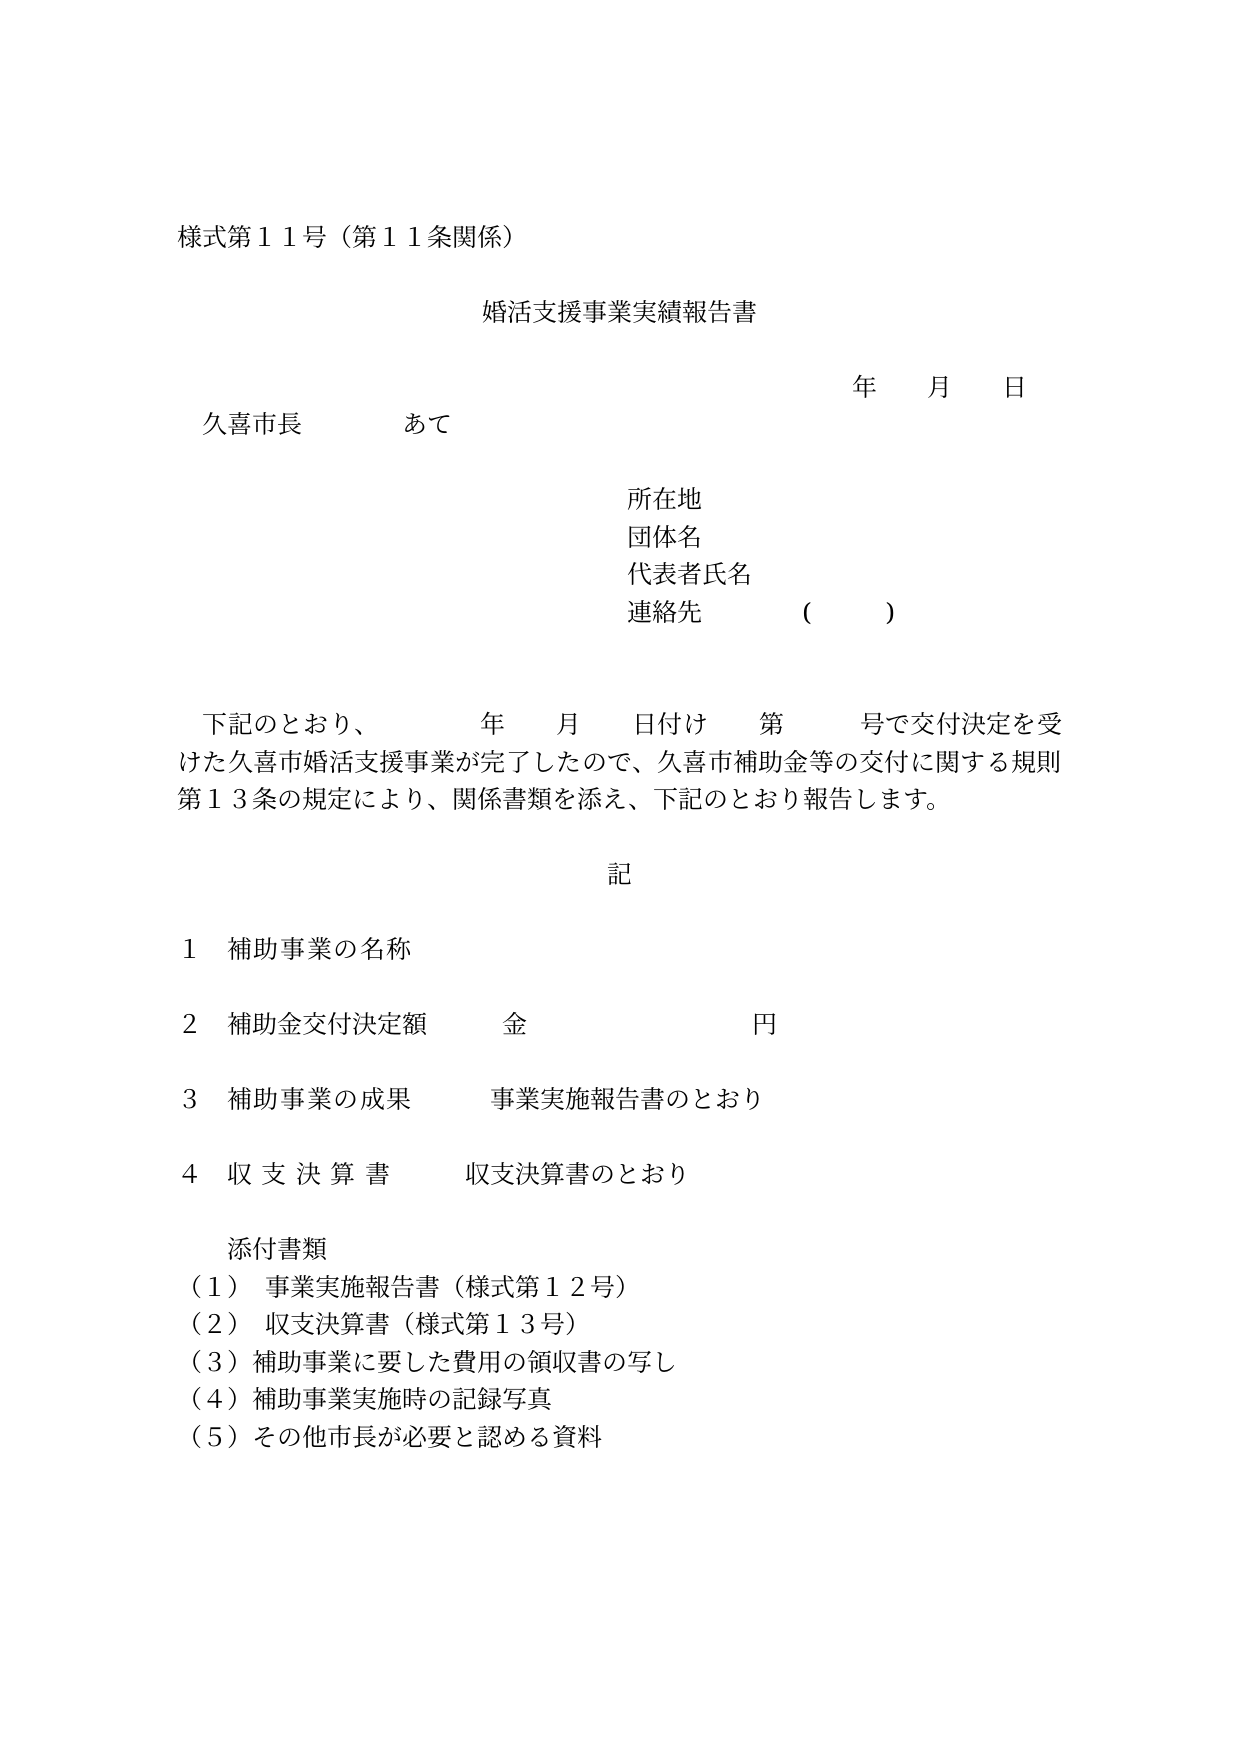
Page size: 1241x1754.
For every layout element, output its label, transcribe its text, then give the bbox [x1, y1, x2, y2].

text 代表者氏名 [177, 554, 1063, 592]
text （５）その他市長が必要と認める資料 [177, 1417, 1063, 1454]
text 久喜市長 あて [177, 404, 1063, 442]
text 添付書類 [177, 1229, 1063, 1267]
list 収支決算書（様式第１３号） [177, 1304, 1063, 1342]
text （４）補助事業実施時の記録写真 [177, 1379, 1063, 1417]
text 年 月 日 [177, 367, 1063, 404]
list 事業実施報告書（様式第１２号） [177, 1267, 1063, 1304]
text 連絡先 ( ) [177, 592, 1063, 629]
text 下記のとおり、 年 月 日付け 第 号で交付決定を受けた久喜市婚活支援事業が完了したので、久喜市補助金等の交付に関する規則第１３条の規定により、関係書類を添え、下記のとおり報告します。 [177, 704, 1063, 817]
text ２ 補助金交付決定額 金 円 [177, 1004, 1063, 1042]
text ４ 収支決算書 収支決算書のとおり [177, 1154, 1063, 1192]
text １ 補助事業の名称 [177, 929, 1063, 967]
text （３）補助事業に要した費用の領収書の写し [177, 1342, 1063, 1379]
subtitle 記 [177, 854, 1063, 892]
text ３ 補助事業の成果 事業実施報告書のとおり [177, 1079, 1063, 1117]
text 様式第１１号（第１１条関係） [177, 217, 1063, 254]
text 所在地 [177, 479, 1063, 517]
text 団体名 [177, 517, 1063, 554]
text 婚活支援事業実績報告書 [177, 292, 1063, 329]
